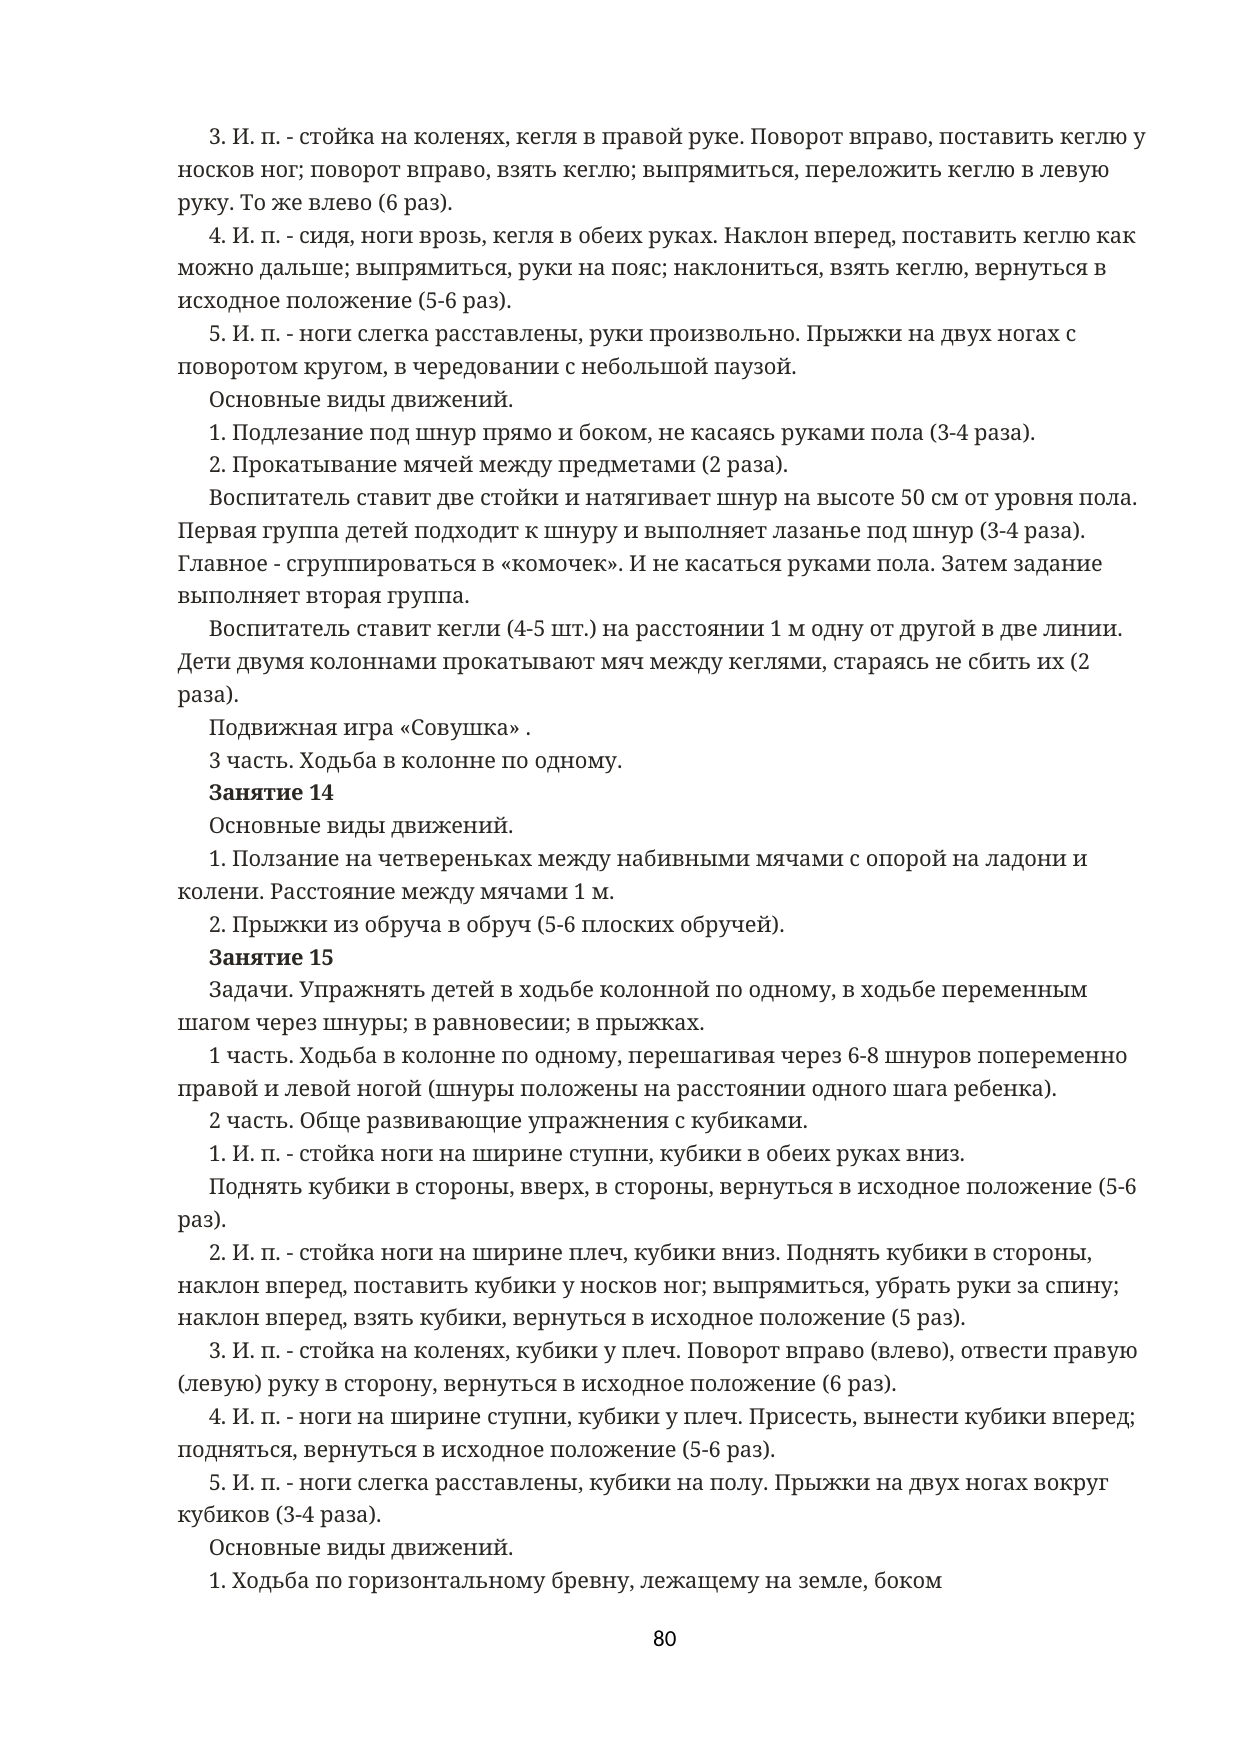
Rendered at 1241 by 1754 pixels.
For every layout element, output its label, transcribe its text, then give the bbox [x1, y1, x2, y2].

text 1. Подлезание под шнур прямо и боком, не касаясь руками пола (3-4 раза). [177, 413, 1152, 446]
text 1 часть. Ходьба в колонне по одному, перешагивая через 6-8 шнуров попеременно правой и левой ногой (шнуры положены на расстоянии одного шага ребенка). [177, 1037, 1152, 1102]
text 1. Ползание на четвереньках между набивными мячами с опорой на ладони и колени. Расстояние между мячами 1 м. [177, 840, 1152, 906]
text 3 часть. Ходьба в колонне по одному. [177, 742, 1152, 774]
text Воспитатель ставит две стойки и натягивает шнур на высоте 50 см от уровня пола. Первая группа детей подходит к шнуру и выполняет лазанье под шнур (3-4 раза). Главное - сгруппироваться в «комочек». И не касаться руками пола. Затем задание выполняет вторая группа. [177, 479, 1152, 610]
text 4. И. п. - сидя, ноги врозь, кегля в обеих руках. Наклон вперед, поставить кеглю как можно дальше; выпрямиться, руки на пояс; наклониться, взять кеглю, вернуться в исходное положение (5-6 раз). [177, 217, 1152, 315]
text 2. Прыжки из обруча в обруч (5-6 плоских обручей). [177, 906, 1152, 938]
text 4. И. п. - ноги на ширине ступни, кубики у плеч. Присесть, вынести кубики вперед; подняться, вернуться в исходное положение (5-6 раз). [177, 1398, 1152, 1463]
text 1. Ходьба по горизонтальному бревну, лежащему на земле, боком [177, 1562, 1152, 1595]
text Основные виды движений. [177, 381, 1152, 413]
text Задачи. Упражнять детей в ходьбе колонной по одному, в ходьбе переменным шагом через шнуры; в равновесии; в прыжках. [177, 971, 1152, 1037]
text Поднять кубики в стороны, вверх, в стороны, вернуться в исходное положение (5-6 раз). [177, 1168, 1152, 1234]
text 5. И. п. - ноги слегка расставлены, кубики на полу. Прыжки на двух ногах вокруг кубиков (3-4 раза). [177, 1463, 1152, 1529]
text 2. Прокатывание мячей между предметами (2 раза). [177, 446, 1152, 479]
text 1. И. п. - стойка ноги на ширине ступни, кубики в обеих руках вниз. [177, 1135, 1152, 1168]
text Занятие 14 [177, 774, 1152, 807]
text 2 часть. Обще развивающие упражнения с кубиками. [177, 1102, 1152, 1135]
text Воспитатель ставит кегли (4-5 шт.) на расстоянии 1 м одну от другой в две линии. Дети двумя колоннами прокатывают мяч между кеглями, стараясь не сбить их (2 раза). [177, 610, 1152, 709]
text 5. И. п. - ноги слегка расставлены, руки произвольно. Прыжки на двух ногах с поворотом кругом, в чередовании с небольшой паузой. [177, 315, 1152, 381]
text Подвижная игра «Совушка» . [177, 709, 1152, 742]
text Занятие 15 [177, 938, 1152, 971]
text 3. И. п. - стойка на коленях, кегля в правой руке. Поворот вправо, поставить кеглю у носков ног; поворот вправо, взять кеглю; выпрямиться, переложить кеглю в левую руку. То же влево (6 раз). [177, 118, 1152, 217]
text Основные виды движений. [177, 1529, 1152, 1562]
text 2. И. п. - стойка ноги на ширине плеч, кубики вниз. Поднять кубики в стороны, наклон вперед, поставить кубики у носков ног; выпрямиться, убрать руки за спину; наклон вперед, взять кубики, вернуться в исходное положение (5 раз). [177, 1234, 1152, 1332]
text 3. И. п. - стойка на коленях, кубики у плеч. Поворот вправо (влево), отвести правую (левую) руку в сторону, вернуться в исходное положение (6 раз). [177, 1332, 1152, 1398]
text Основные виды движений. [177, 807, 1152, 840]
